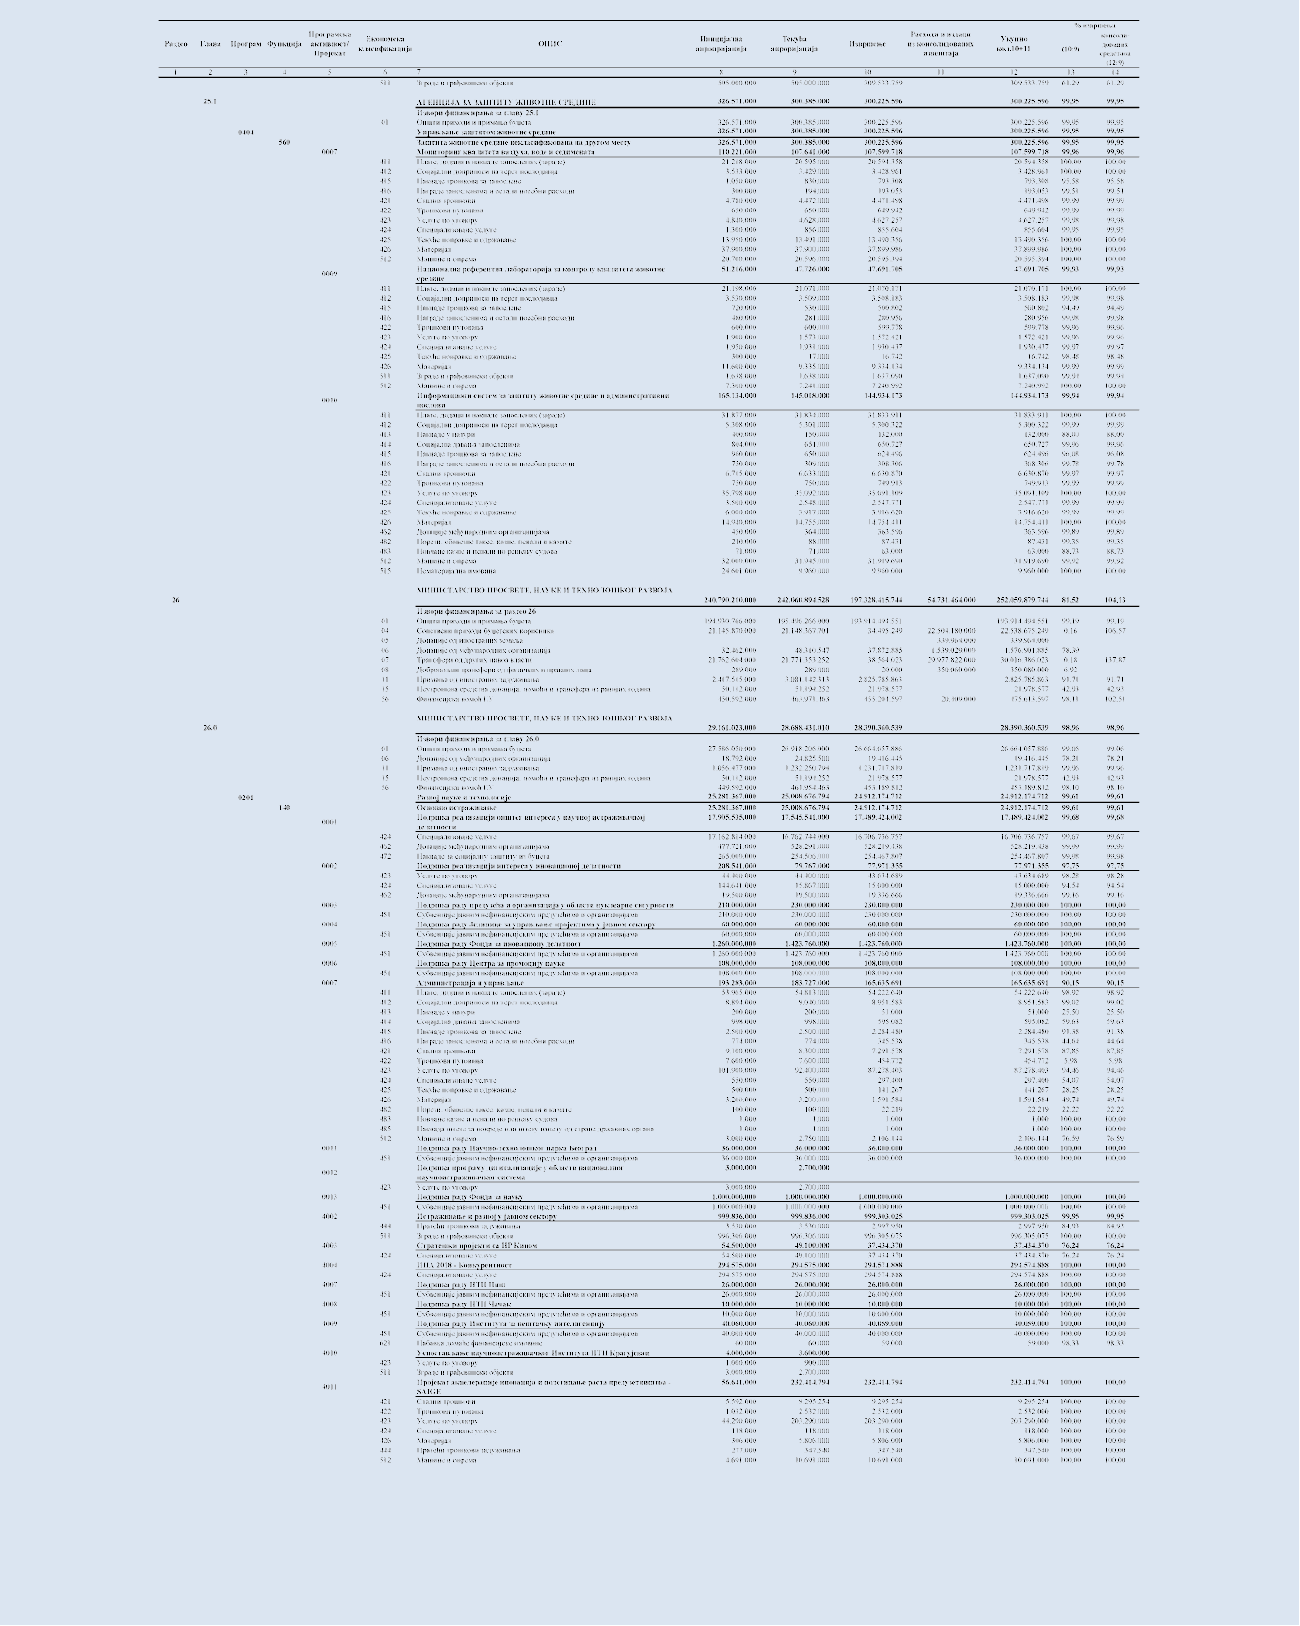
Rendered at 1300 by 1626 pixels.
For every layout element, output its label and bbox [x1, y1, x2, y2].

picture [158, 20, 1140, 1464]
